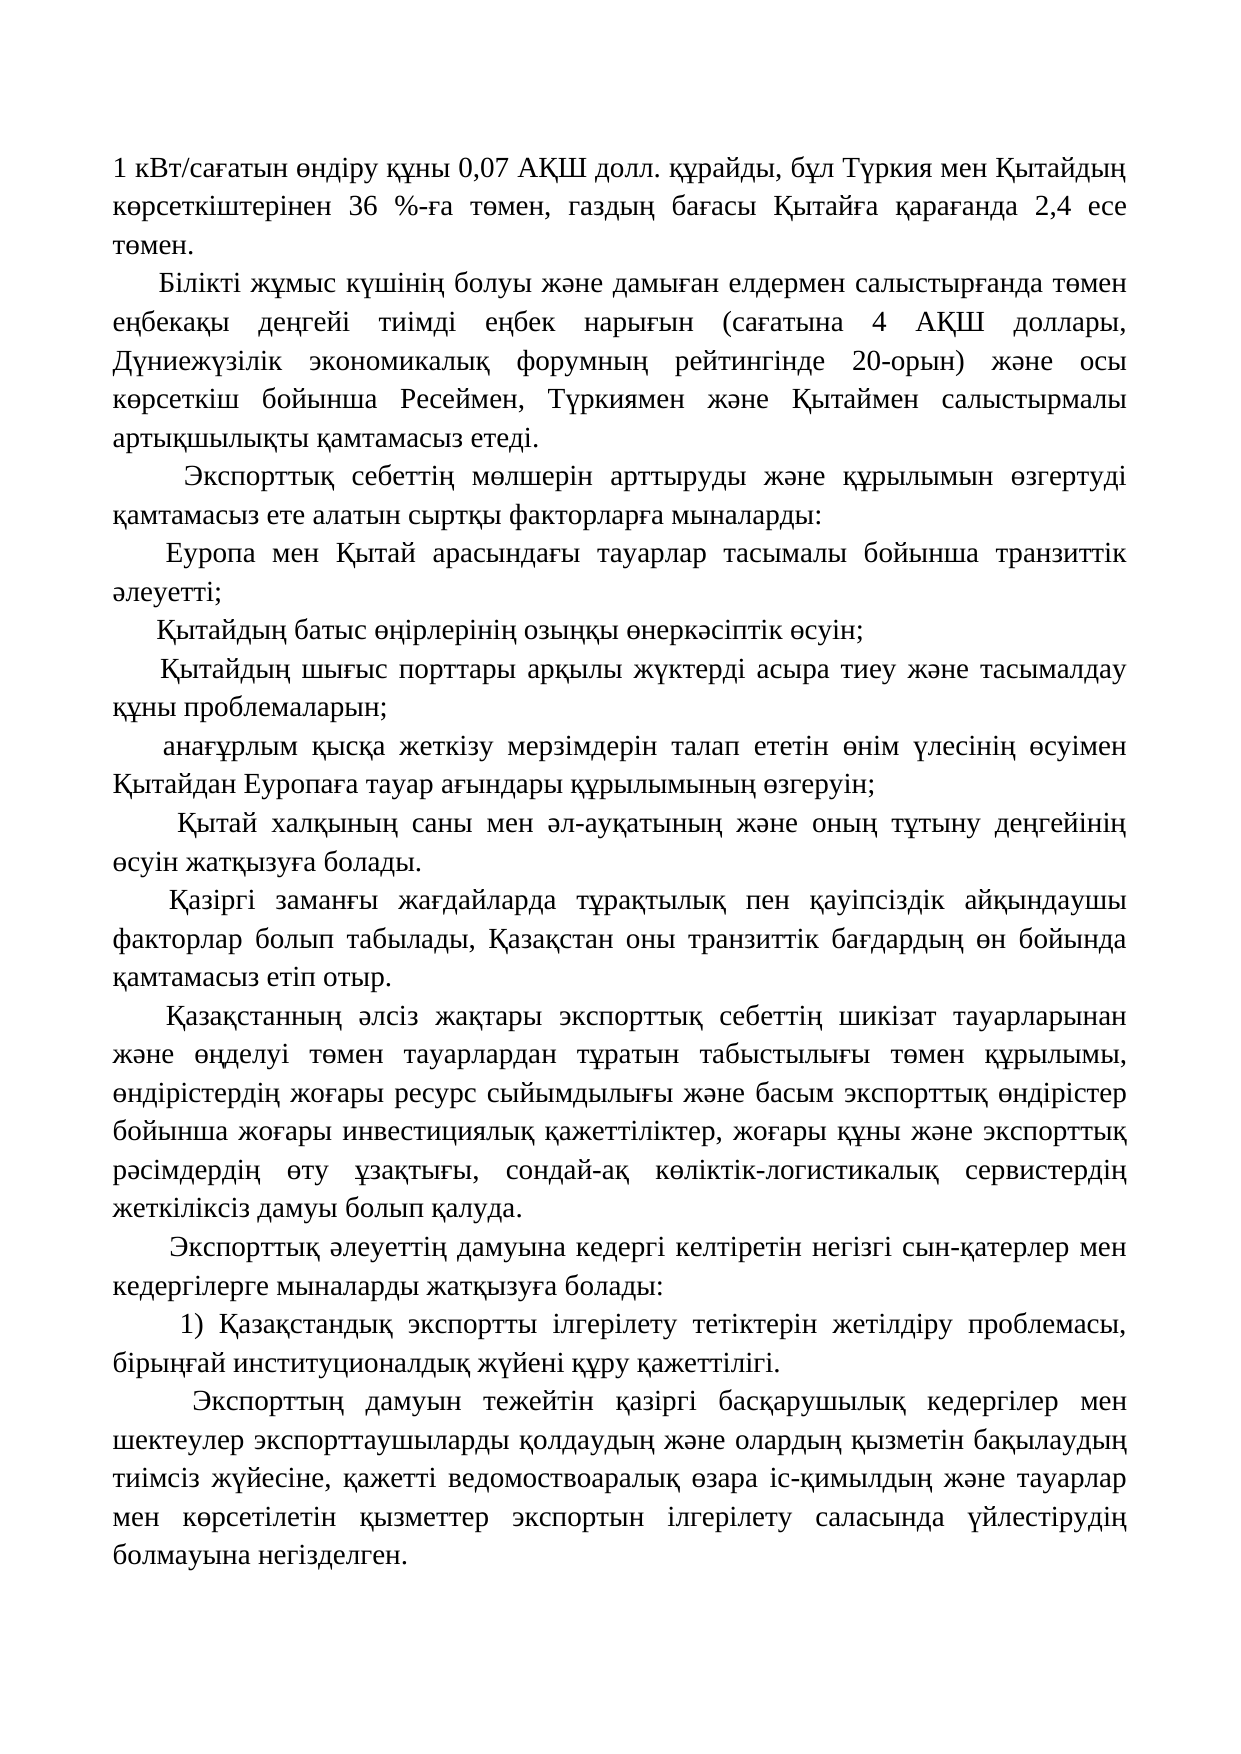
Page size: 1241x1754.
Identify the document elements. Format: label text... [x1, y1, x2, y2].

text Қытайдың шығыс порттары арқылы жүктерді асыра тиеу және тасымалдау құны проблемаларын; [112, 651, 1128, 723]
text анағұрлым қысқа жеткізу мерзімдерін талап ететін өнім үлесінің өсуімен Қытайдан Еуропаға тауар ағындары құрылымының өзгеруін; [112, 728, 1128, 800]
text Қазақстанның әлсіз жақтары экспорттық себеттің шикізат тауарларынан және өңделуі төмен тауарлардан тұратын табыстылығы төмен құрылымы, өндірістердің жоғары ресурс сыйымдылығы және басым экспорттық өндірістер бойынша жоғары инвестициялық қажеттіліктер, жоғары құны және экспорттық рәсімдердің өту ұзақтығы, сондай-ақ көліктік-логистикалық сервистердің жеткіліксіз дамуы болып қалуда. [112, 998, 1128, 1224]
text Білікті жұмыс күшінің болуы және дамыған елдермен салыстырғанда төмен еңбекақы деңгейі тиімді еңбек нарығын (сағатына 4 АҚШ доллары, Дүниежүзілік экономикалық форумның рейтингінде 20-орын) және осы көрсеткіш бойынша Ресеймен, Түркиямен және Қытаймен салыстырмалы артықшылықты қамтамасыз етеді. [112, 266, 1128, 453]
text Экспорттық әлеуеттің дамуына кедергі келтіретін негізгі сын-қатерлер мен кедергілерге мыналарды жатқызуға болады: [112, 1229, 1128, 1301]
text Еуропа мен Қытай арасындағы тауарлар тасымалы бойынша транзиттік әлеуетті; [112, 535, 1128, 607]
text Экспорттың дамуын тежейтін қазіргі басқарушылық кедергілер мен шектеулер экспорттаушыларды қолдаудың және олардың қызметін бақылаудың тиімсіз жүйесіне, қажетті ведомоствоаралық өзара іс-қимылдың және тауарлар мен көрсетілетін қызметтер экспортын ілгерілету саласында үйлестірудің болмауына негізделген. [112, 1383, 1128, 1571]
text Қытай халқының саны мен әл-ауқатының және оның тұтыну деңгейінің өсуін жатқызуға болады. [112, 805, 1128, 877]
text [112, 150, 1128, 261]
text Қытайдың батыс өңірлерінің озыңқы өнеркәсіптік өсуін; [112, 612, 1128, 646]
text Қазіргі заманғы жағдайларда тұрақтылық пен қауіпсіздік айқындаушы факторлар болып табылады, Қазақстан оны транзиттік бағдардың өн бойында қамтамасыз етіп отыр. [112, 882, 1128, 993]
text Экспорттық себеттің мөлшерін арттыруды және құрылымын өзгертуді қамтамасыз ете алатын сыртқы факторларға мыналарды: [112, 458, 1128, 530]
text 1) Қазақстандық экспортты ілгерілету тетіктерін жетілдіру проблемасы, бірыңғай институционалдық жүйені құру қажеттілігі. [112, 1306, 1128, 1378]
